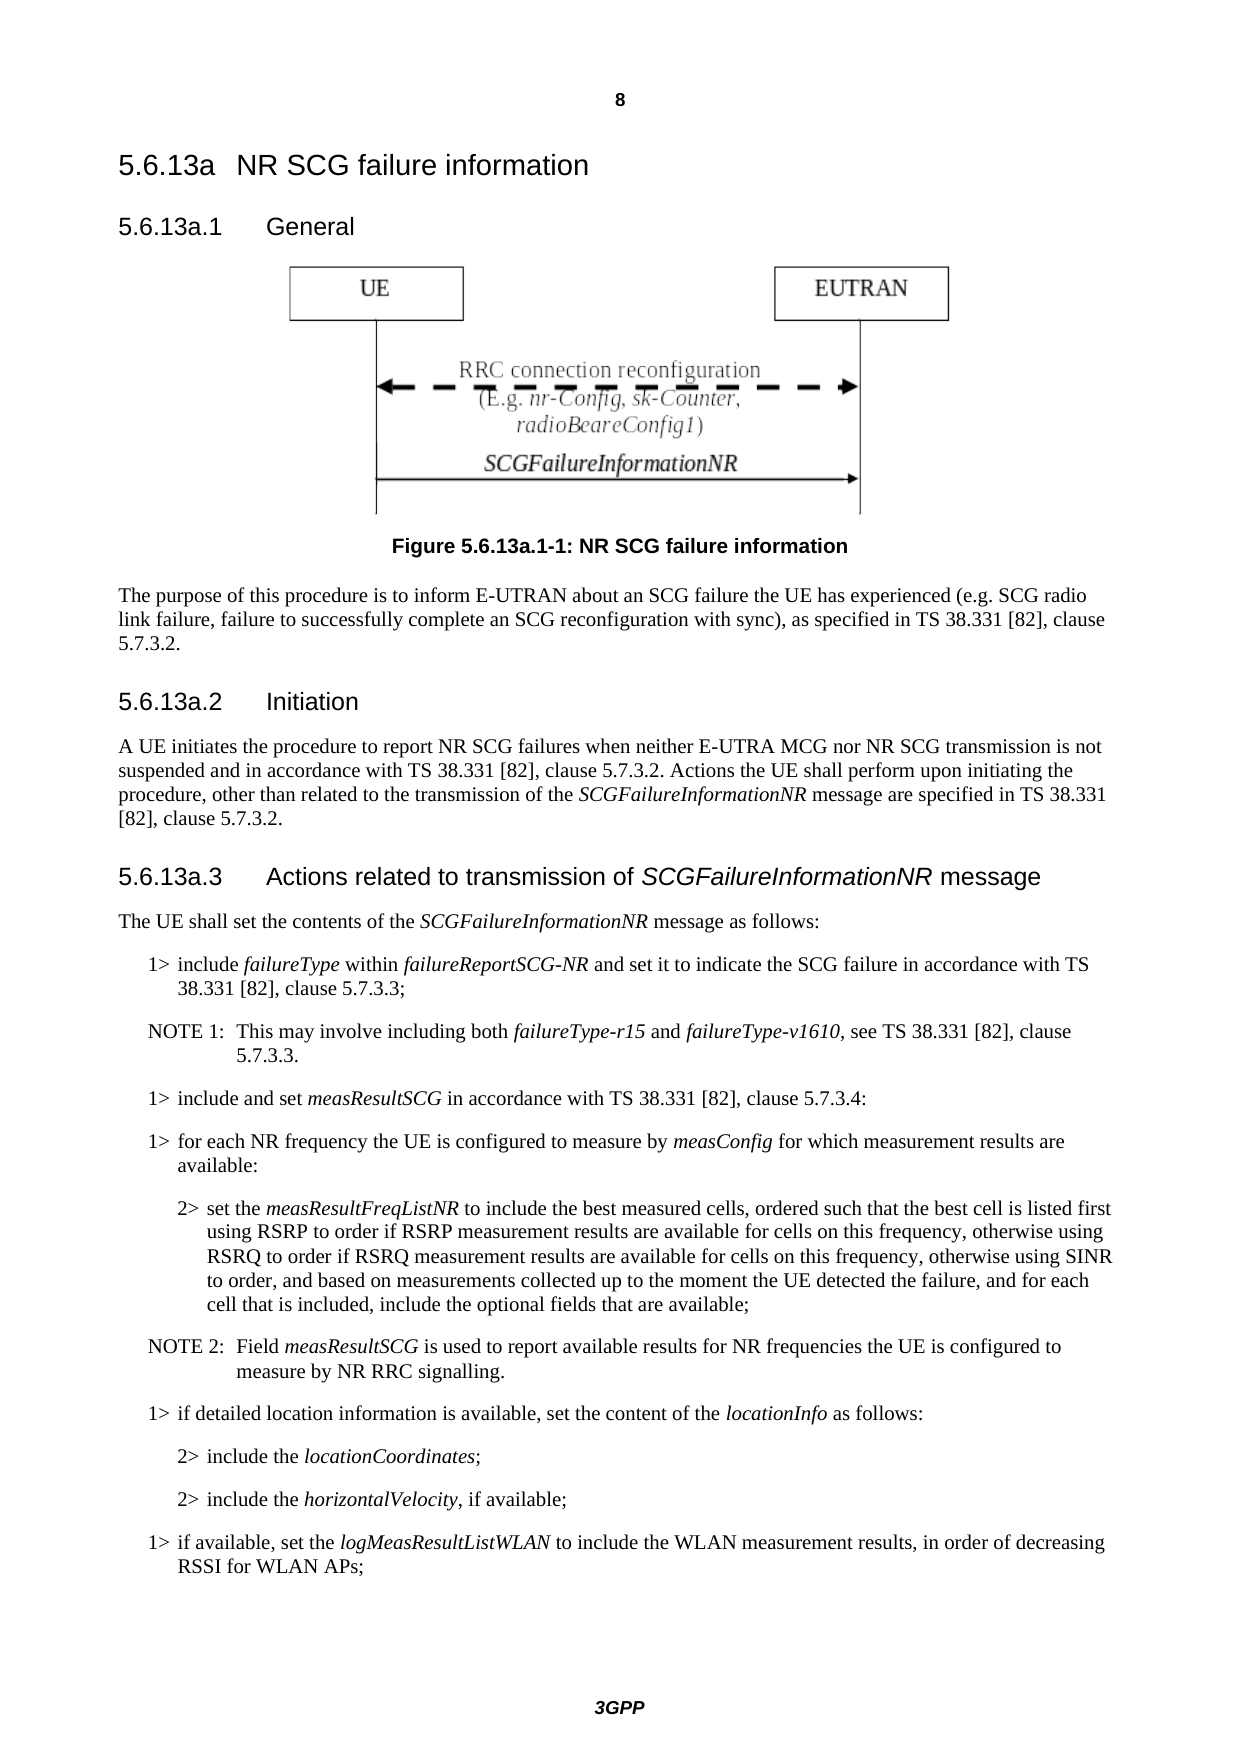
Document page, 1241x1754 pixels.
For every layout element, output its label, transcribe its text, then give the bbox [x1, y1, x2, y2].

text The purpose of this procedure is to inform E-UTRAN about an SCG failure the UE has experienced (e.g. SCG radio link failure, failure to successfully complete an SCG reconfiguration with sync), as specified in TS 38.331 [82], clause 5.7.3.2. [118, 583, 1122, 655]
subtitle 5.6.13a.3 Actions related to transmission of SCGFailureInformationNR message [118, 862, 1122, 890]
text 1> if available, set the logMeasResultListWLAN to include the WLAN measurement results, in order of decreasing RSSI for WLAN APs; [148, 1530, 1122, 1578]
text 1> include failureType within failureReportSCG-NR and set it to indicate the SCG failure in accordance with TS 38.331 [82], clause 5.7.3.3; [148, 952, 1122, 1000]
text 1> for each NR frequency the UE is configured to measure by measConfig for which measurement results are available: [148, 1128, 1122, 1177]
subtitle 5.6.13a.1 General [118, 212, 1122, 241]
text A UE initiates the procedure to report NR SCG failures when neither E-UTRA MCG nor NR SCG transmission is not suspended and in accordance with TS 38.331 [82], clause 5.7.3.2. Actions the UE shall perform upon initiating the procedure, other than related to the transmission of the SCGFailureInformationNR message are specified in TS 38.331 [82], clause 5.7.3.2. [118, 734, 1122, 830]
text 2> include the locationCoordinates; [177, 1444, 1122, 1468]
text NOTE 2: Field measResultSCG is used to report available results for NR frequencies the UE is configured to measure by NR RRC signalling. [148, 1334, 1122, 1383]
text NOTE 1: This may involve including both failureType-r15 and failureType-v1610, see TS 38.331 [82], clause 5.7.3.3. [148, 1019, 1122, 1067]
text 1> include and set measResultSCG in accordance with TS 38.331 [82], clause 5.7.3.4: [148, 1086, 1122, 1110]
text 2> include the horizontalVelocity, if available; [177, 1487, 1122, 1511]
text The UE shall set the contents of the SCGFailureInformationNR message as follows: [118, 909, 1122, 933]
text 1> if detailed location information is available, set the content of the locationInfo as follows: [148, 1401, 1122, 1425]
text Figure 5.6.13a.1-1: NR SCG failure information [118, 534, 1122, 558]
text 2> set the measResultFreqListNR to include the best measured cells, ordered such that the best cell is listed first using RSRP to order if RSRP measurement results are available for cells on this frequency, otherwise using RSRQ to order if RSRQ measurement results are available for cells on this frequency, otherwise using SINR to order, and based on measurements collected up to the moment the UE detected the failure, and for each cell that is included, include the optional fields that are available; [177, 1195, 1122, 1316]
subtitle 5.6.13a NR SCG failure information [118, 147, 1122, 181]
subtitle 5.6.13a.2 Initiation [118, 687, 1122, 715]
